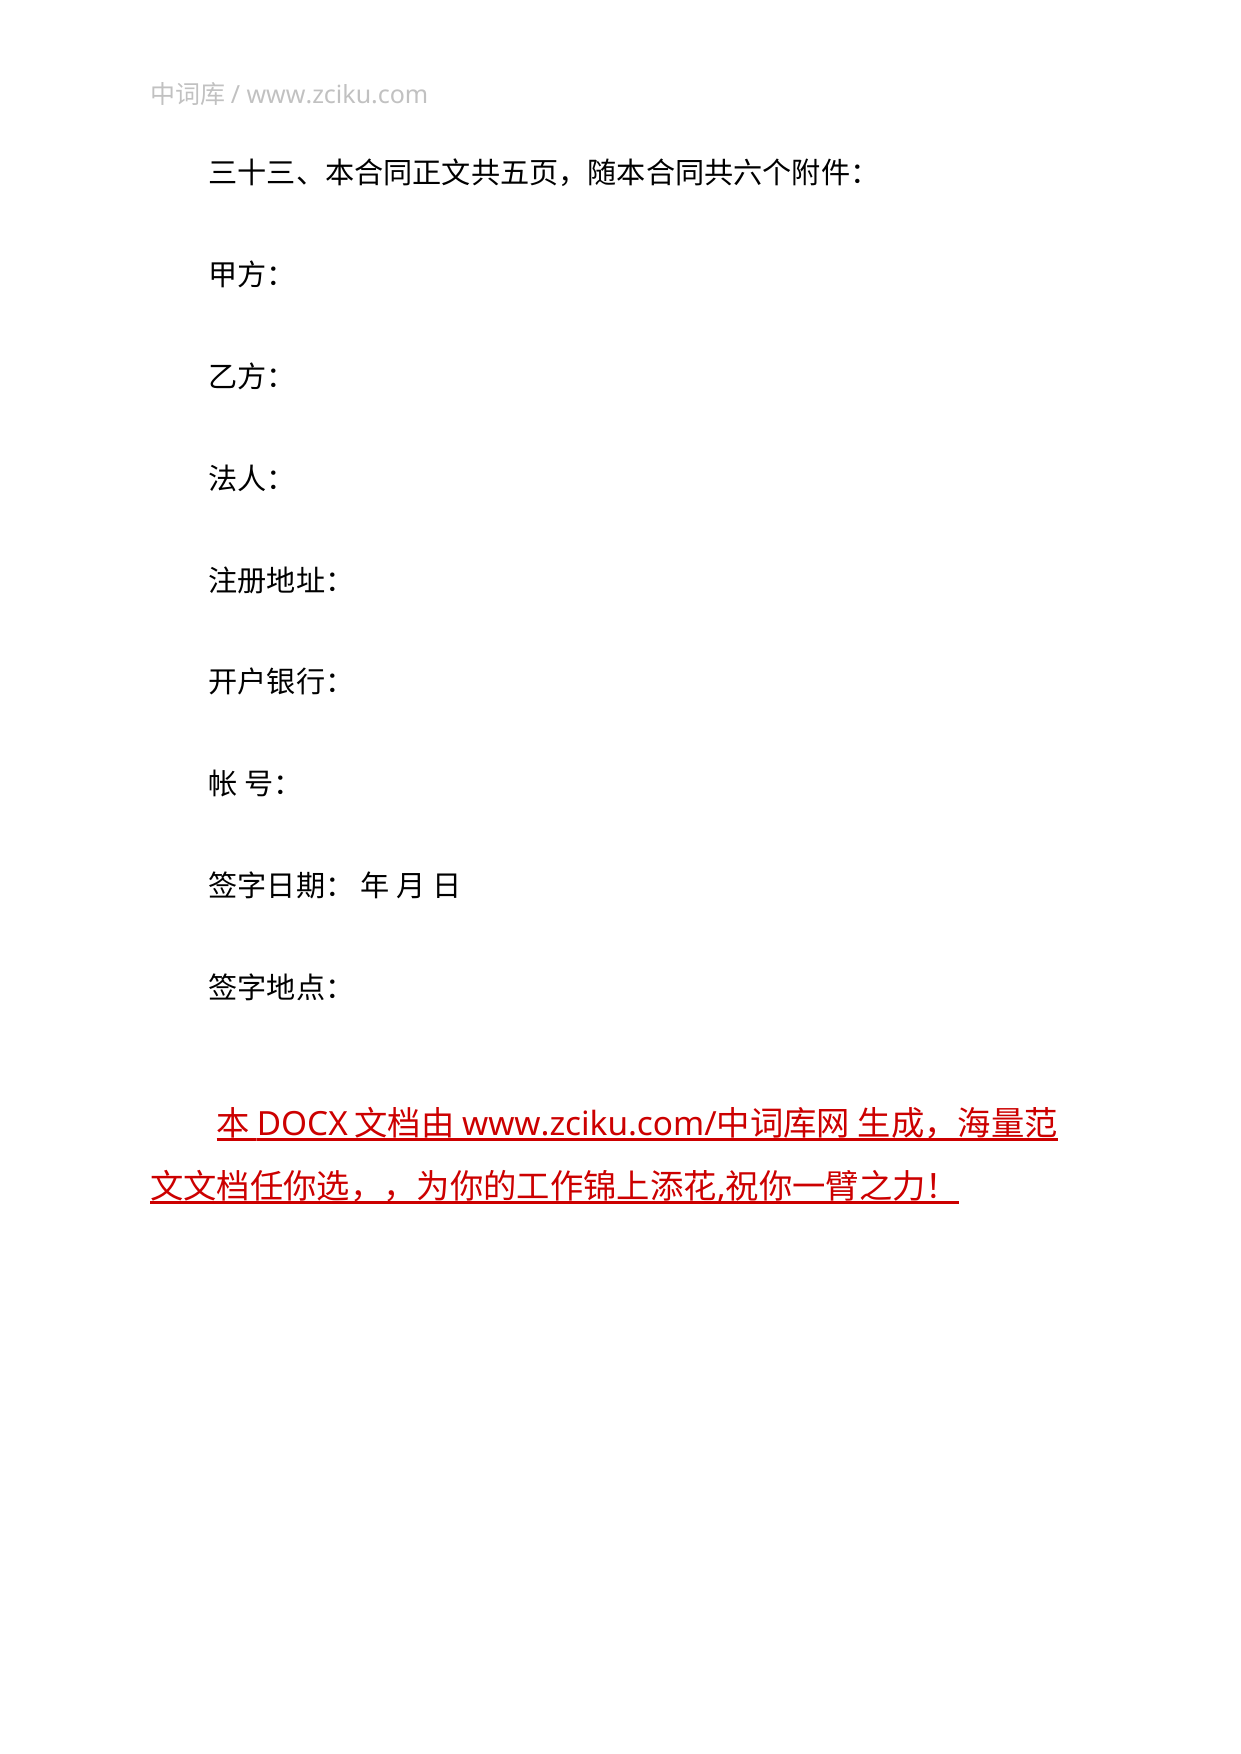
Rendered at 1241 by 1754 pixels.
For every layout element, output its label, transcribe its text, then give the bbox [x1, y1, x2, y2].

text 帐 号： [150, 761, 1090, 803]
text 乙方： [150, 353, 1090, 396]
text 本DOCX文档由 www.zciku.com/中词库网 生成，海量范文文档任你选，，为你的工作锦上添花,祝你一臂之力！ [150, 1097, 1090, 1208]
text 签字日期： 年 月 日 [150, 862, 1090, 905]
text 签字地点： [150, 964, 1090, 1006]
text 三十三、本合同正文共五页，随本合同共六个附件： [150, 150, 1090, 192]
text 甲方： [150, 252, 1090, 294]
text 法人： [150, 455, 1090, 498]
text 注册地址： [150, 557, 1090, 599]
text 开户银行： [150, 659, 1090, 701]
